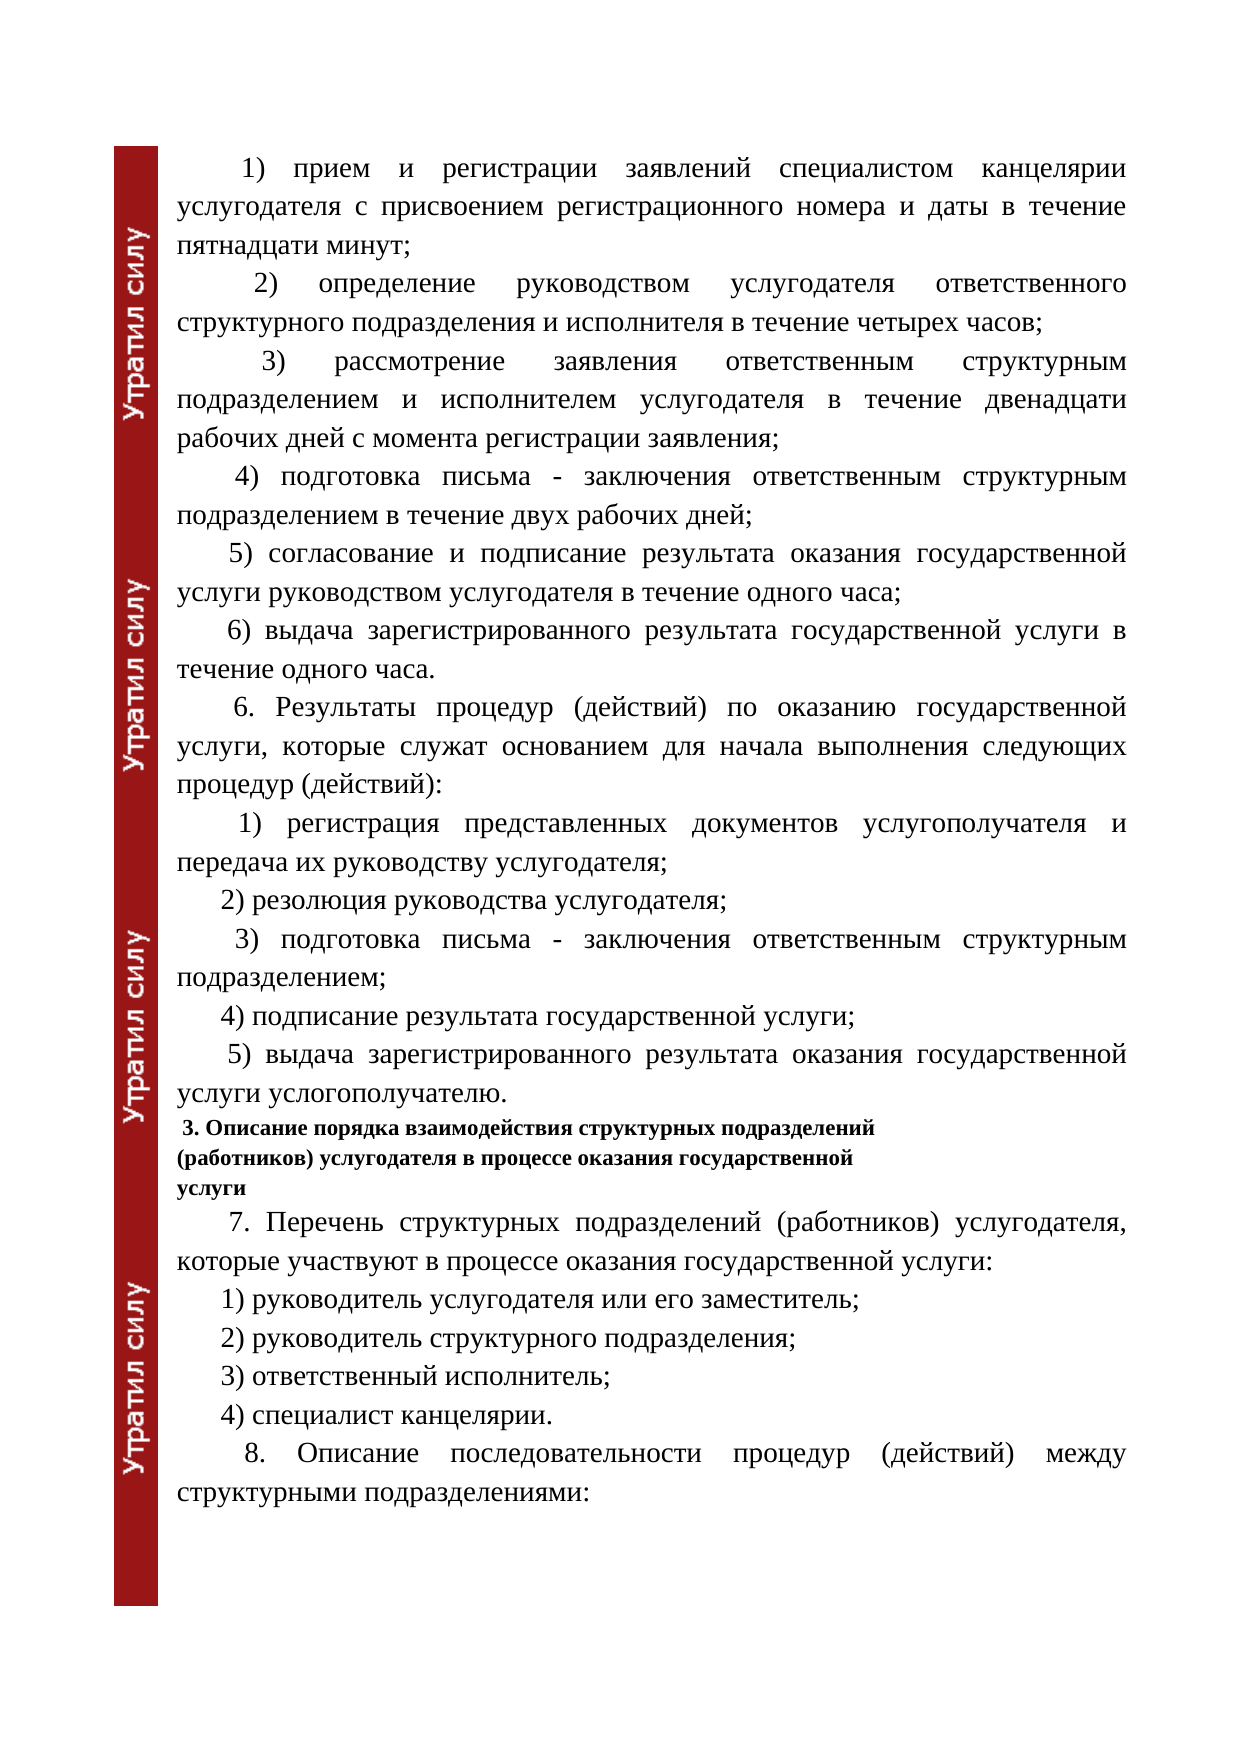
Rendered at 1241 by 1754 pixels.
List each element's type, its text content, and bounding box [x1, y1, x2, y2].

text 5) согласование и подписание результата оказания государственной услуги руководством услугодателя в течение одного часа; [112, 535, 1128, 607]
picture [114, 453, 158, 458]
picture [114, 1392, 158, 1397]
picture [114, 800, 158, 805]
picture [114, 1353, 158, 1358]
text 4) специалист канцелярии. [112, 1397, 1128, 1430]
text 3) ответственный исполнитель; [112, 1358, 1128, 1392]
text 8. Описание последовательности процедур (действий) между структурными подразделениями: [112, 1435, 1128, 1507]
text 3. Описание порядка взаимодействия структурных подразделений (работников) услугодателя в процессе оказания государственной услуги [112, 1113, 1128, 1200]
text 1) прием и регистрации заявлений специалистом канцелярии услугодателя с присвоением регистрационного номера и даты в течение пятнадцати минут; [112, 150, 1128, 261]
picture [114, 146, 158, 150]
text 1) регистрация представленных документов услугополучателя и передача их руководству услугодателя; [112, 805, 1128, 877]
picture [114, 993, 158, 998]
text 4) подготовка письма - заключения ответственным структурным подразделением в течение двух рабочих дней; [112, 458, 1128, 530]
picture [114, 1507, 158, 1606]
picture [114, 530, 158, 535]
picture [114, 1108, 158, 1113]
picture [114, 877, 158, 882]
text 4) подписание результата государственной услуги; [112, 998, 1128, 1031]
picture [114, 684, 158, 689]
text 6) выдача зарегистрированного результата государственной услуги в течение одного часа. [112, 612, 1128, 684]
text 2) резолюция руководства услугодателя; [112, 882, 1128, 916]
text 2) руководитель структурного подразделения; [112, 1320, 1128, 1353]
picture [114, 1315, 158, 1320]
picture [114, 1200, 158, 1204]
picture [114, 1031, 158, 1036]
text 3) подготовка письма - заключения ответственным структурным подразделением; [112, 921, 1128, 993]
text 7. Перечень структурных подразделений (работников) услугодателя, которые участвуют в процессе оказания государственной услуги: [112, 1204, 1128, 1276]
picture [114, 1430, 158, 1435]
text 6. Результаты процедур (действий) по оказанию государственной услуги, которые служат основанием для начала выполнения следующих процедур (действий): [112, 689, 1128, 800]
picture [114, 607, 158, 612]
picture [114, 1276, 158, 1281]
text 5) выдача зарегистрированного результата оказания государственной услуги услогополучателю. [112, 1036, 1128, 1108]
text 2) определение руководством услугодателя ответственного структурного подразделения и исполнителя в течение четырех часов; [112, 266, 1128, 338]
text 3) рассмотрение заявления ответственным структурным подразделением и исполнителем услугодателя в течение двенадцати рабочих дней с момента регистрации заявления; [112, 343, 1128, 453]
picture [114, 916, 158, 921]
picture [114, 261, 158, 266]
text 1) руководитель услугодателя или его заместитель; [112, 1281, 1128, 1315]
picture [114, 338, 158, 343]
